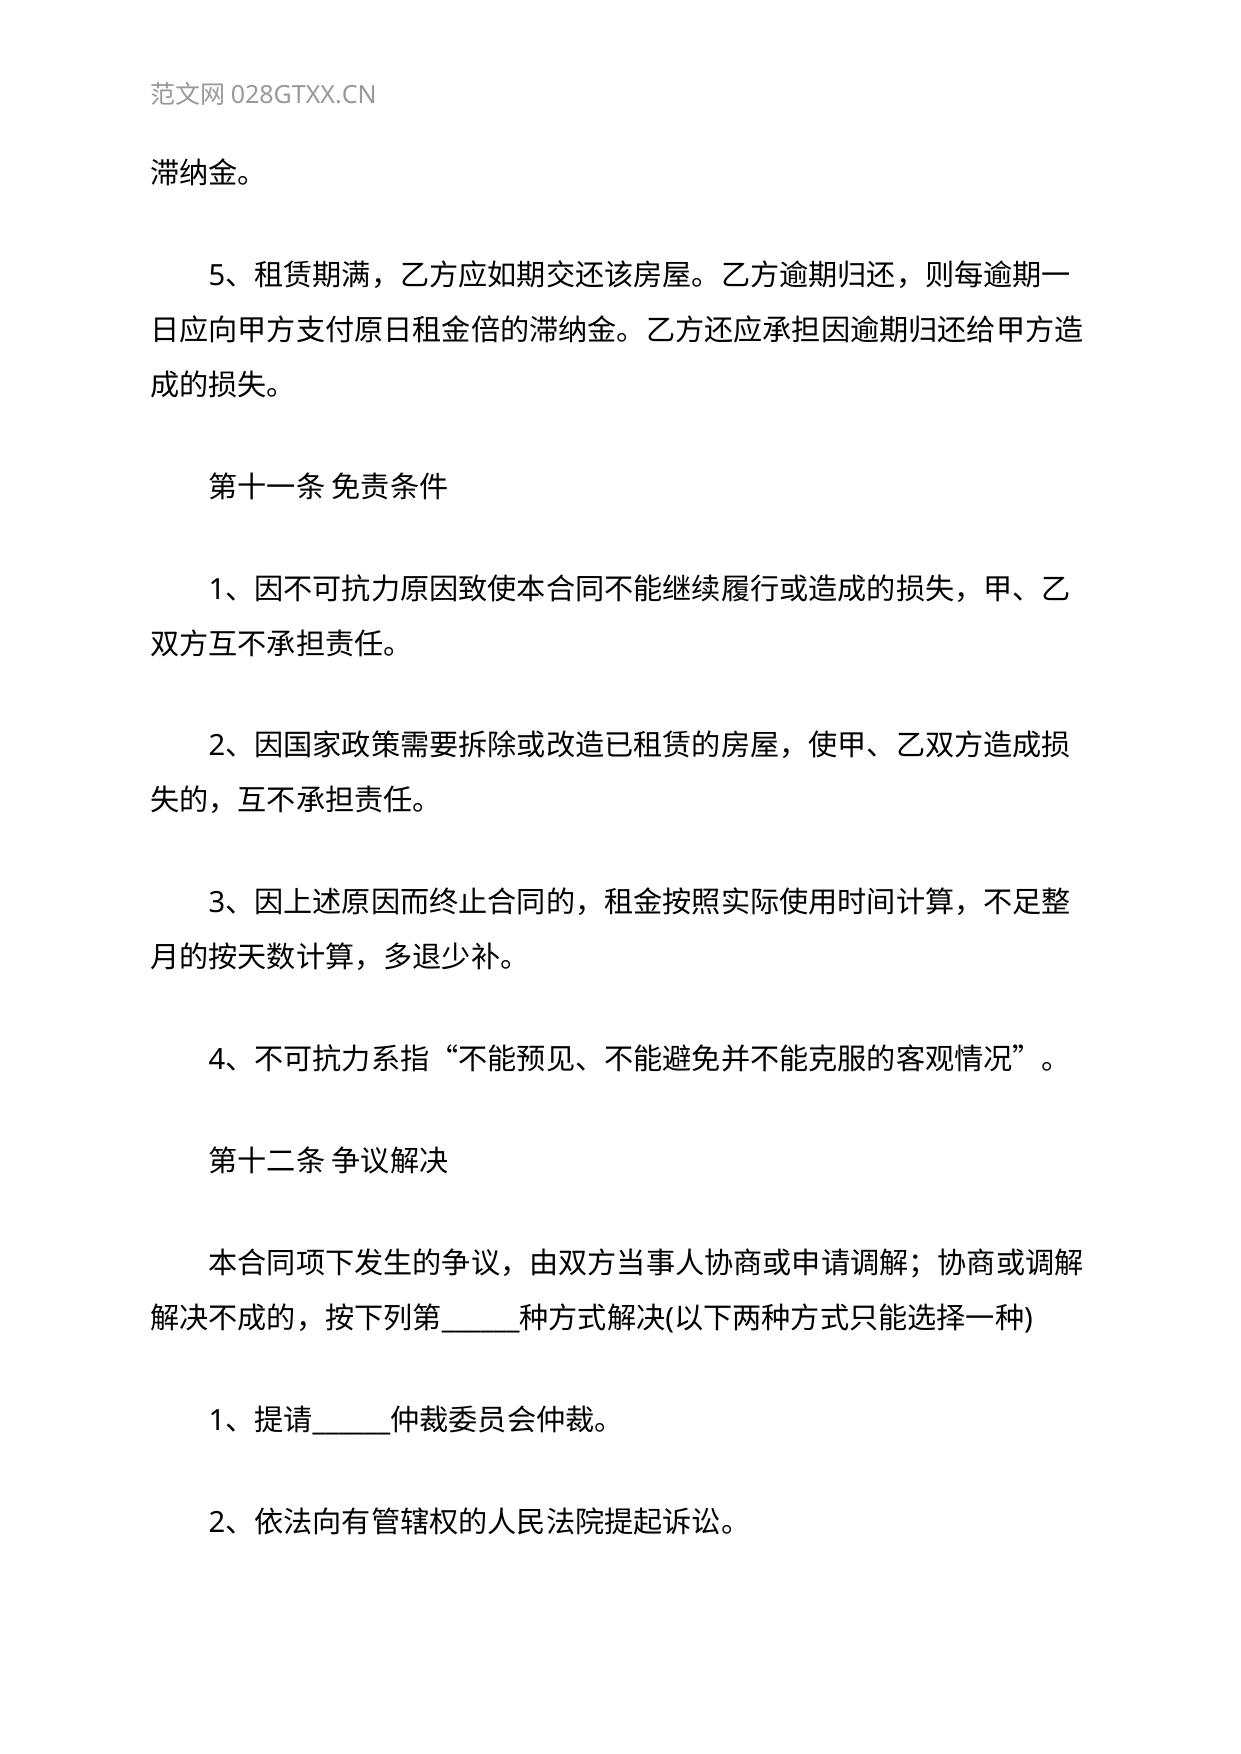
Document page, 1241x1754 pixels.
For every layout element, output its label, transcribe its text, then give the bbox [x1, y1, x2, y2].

text 1、提请______仲裁委员会仲裁。 [150, 1396, 1090, 1438]
text 4、不可抗力系指“不能预见、不能避免并不能克服的客观情况”。 [150, 1036, 1090, 1078]
text 2、因国家政策需要拆除或改造已租赁的房屋，使甲、乙双方造成损失的，互不承担责任。 [150, 722, 1090, 819]
text 1、因不可抗力原因致使本合同不能继续履行或造成的损失，甲、乙双方互不承担责任。 [150, 565, 1090, 662]
text 第十二条 争议解决 [150, 1137, 1090, 1180]
text 第十一条 免责条件 [150, 463, 1090, 506]
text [150, 150, 1090, 192]
text 3、因上述原因而终止合同的，租金按照实际使用时间计算，不足整月的按天数计算，多退少补。 [150, 879, 1090, 976]
text 本合同项下发生的争议，由双方当事人协商或申请调解；协商或调解解决不成的，按下列第______种方式解决(以下两种方式只能选择一种) [150, 1239, 1090, 1337]
text 5、租赁期满，乙方应如期交还该房屋。乙方逾期归还，则每逾期一日应向甲方支付原日租金倍的滞纳金。乙方还应承担因逾期归还给甲方造成的损失。 [150, 252, 1090, 404]
text 2、依法向有管辖权的人民法院提起诉讼。 [150, 1498, 1090, 1541]
